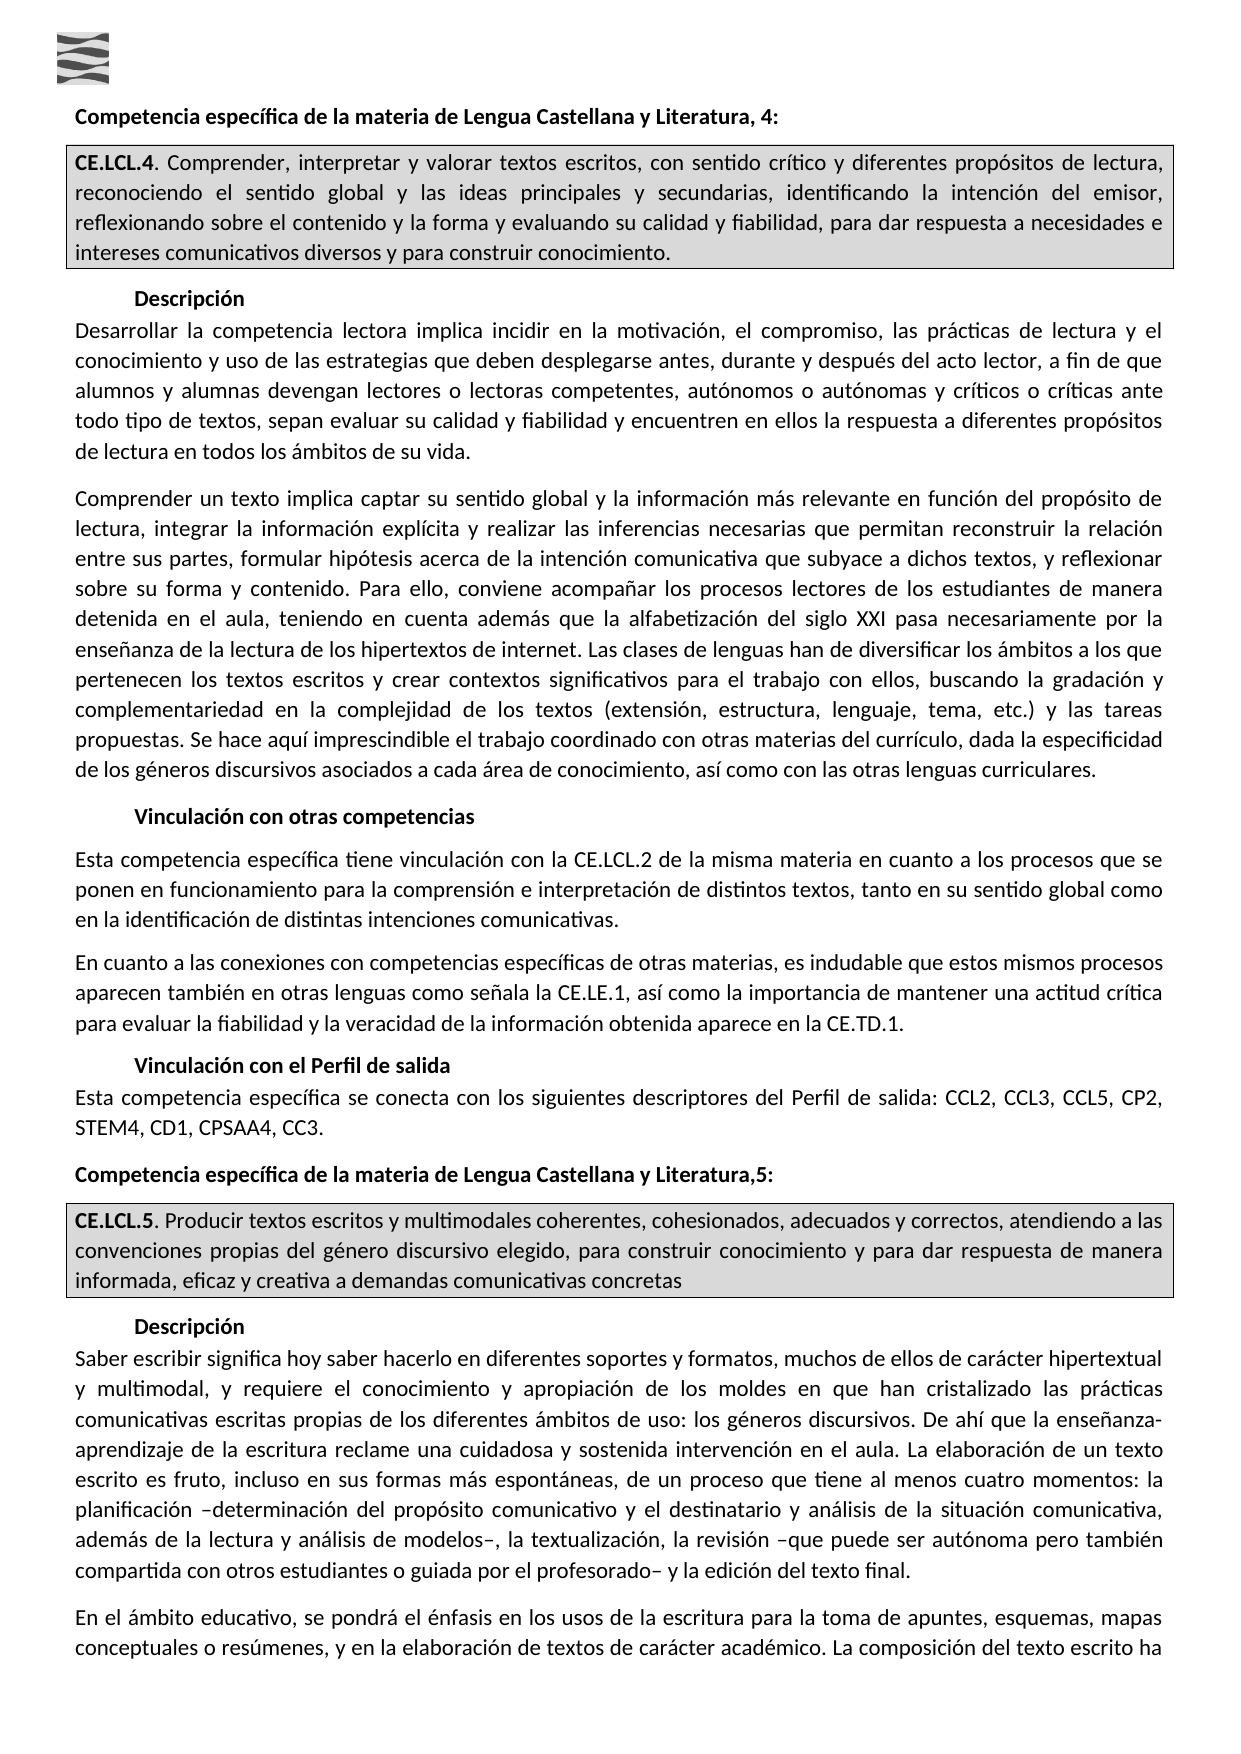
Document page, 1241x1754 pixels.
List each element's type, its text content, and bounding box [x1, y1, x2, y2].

text CE.LCL.4. Comprender, interpretar y valorar textos escritos, con sentido crítico y diferentes propósitos de lectura, reconociendo el sentido global y las ideas principales y secundarias, identificando la intención del emisor, reflexionando sobre el contenido y la forma y evaluando su calidad y fiabilidad, para dar respuesta a necesidades e intereses comunicativos diversos y para construir conocimiento. [67, 146, 1173, 268]
subtitle Competencia específica de la materia de Lengua Castellana y Literatura, 4: [75, 102, 1165, 130]
text Saber escribir significa hoy saber hacerlo en diferentes soportes y formatos, muchos de ellos de carácter hipertextual y multimodal, y requiere el conocimiento y apropiación de los moldes en que han cristalizado las prácticas comunicativas escritas propias de los diferentes ámbitos de uso: los géneros discursivos. De ahí que la enseñanza-aprendizaje de la escritura reclame una cuidadosa y sostenida intervención en el aula. La elaboración de un texto escrito es fruto, incluso en sus formas más espontáneas, de un proceso que tiene al menos cuatro momentos: la planificación –determinación del propósito comunicativo y el destinatario y análisis de la situación comunicativa, además de la lectura y análisis de modelos–, la textualización, la revisión –que puede ser autónoma pero también compartida con otros estudiantes o guiada por el profesorado– y la edición del texto final. [75, 1344, 1165, 1584]
text Desarrollar la competencia lectora implica incidir en la motivación, el compromiso, las prácticas de lectura y el conocimiento y uso de las estrategias que deben desplegarse antes, durante y después del acto lector, a fin de que alumnos y alumnas devengan lectores o lectoras competentes, autónomos o autónomas y críticos o críticas ante todo tipo de textos, sepan evaluar su calidad y fiabilidad y encuentren en ellos la respuesta a diferentes propósitos de lectura en todos los ámbitos de su vida. [75, 316, 1165, 465]
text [75, 1603, 1165, 1661]
text En cuanto a las conexiones con competencias específicas de otras materias, es indudable que estos mismos procesos aparecen también en otras lenguas como señala la CE.LE.1, así como la importancia de mantener una actitud crítica para evaluar la fiabilidad y la veracidad de la información obtenida aparece en la CE.TD.1. [75, 948, 1165, 1037]
subtitle Vinculación con otras competencias [75, 802, 1165, 830]
text Esta competencia específica se conecta con los siguientes descriptores del Perfil de salida: CCL2, CCL3, CCL5, CP2, STEM4, CD1, CPSAA4, CC3. [75, 1083, 1165, 1141]
subtitle Descripción [75, 284, 1165, 312]
subtitle Competencia específica de la materia de Lengua Castellana y Literatura,5: [75, 1160, 1165, 1188]
text Esta competencia específica tiene vinculación con la CE.LCL.2 de la misma materia en cuanto a los procesos que se ponen en funcionamiento para la comprensión e interpretación de distintos textos, tanto en su sentido global como en la identificación de distintas intenciones comunicativas. [75, 845, 1165, 933]
subtitle Descripción [75, 1312, 1165, 1340]
text CE.LCL.5. Producir textos escritos y multimodales coherentes, cohesionados, adecuados y correctos, atendiendo a las convenciones propias del género discursivo elegido, para construir conocimiento y para dar respuesta de manera informada, eficaz y creativa a demandas comunicativas concretas [67, 1204, 1173, 1297]
text Comprender un texto implica captar su sentido global y la información más relevante en función del propósito de lectura, integrar la información explícita y realizar las inferencias necesarias que permitan reconstruir la relación entre sus partes, formular hipótesis acerca de la intención comunicativa que subyace a dichos textos, y reflexionar sobre su forma y contenido. Para ello, conviene acompañar los procesos lectores de los estudiantes de manera detenida en el aula, teniendo en cuenta además que la alfabetización del siglo XXI pasa necesariamente por la enseñanza de la lectura de los hipertextos de internet. Las clases de lenguas han de diversificar los ámbitos a los que pertenecen los textos escritos y crear contextos significativos para el trabajo con ellos, buscando la gradación y complementariedad en la complejidad de los textos (extensión, estructura, lenguaje, tema, etc.) y las tareas propuestas. Se hace aquí imprescindible el trabajo coordinado con otras materias del currículo, dada la especificidad de los géneros discursivos asociados a cada área de conocimiento, así como con las otras lenguas curriculares. [75, 484, 1165, 783]
subtitle Vinculación con el Perfil de salida [75, 1051, 1165, 1079]
